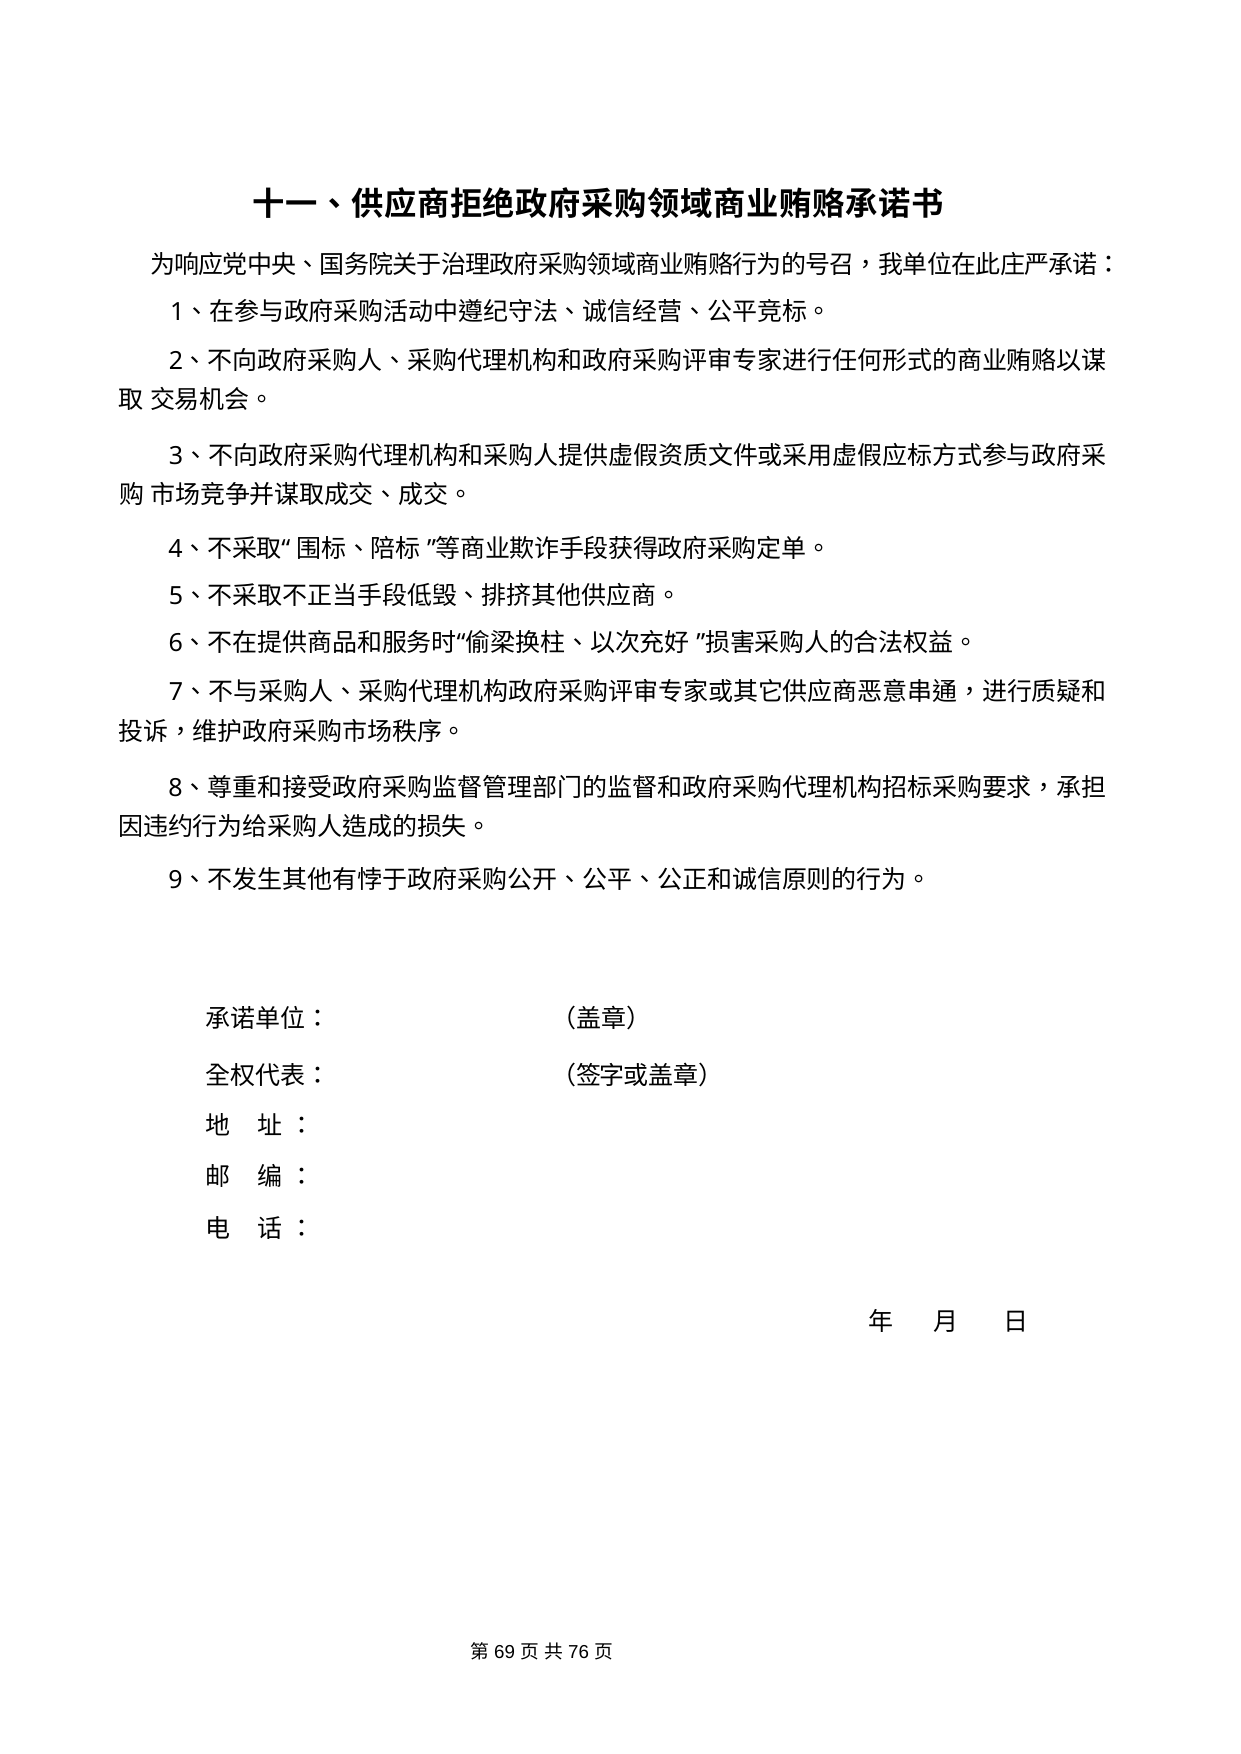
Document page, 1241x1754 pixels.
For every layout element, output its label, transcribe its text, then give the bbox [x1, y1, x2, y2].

text 9、不发生其他有悖于政府采购公开、公平、公正和诚信原则的行为。 [118, 864, 1122, 895]
text 地 址 ： [206, 1108, 751, 1142]
text 年 月 日 [868, 1306, 1122, 1337]
text 十一、供应商拒绝政府采购领域商业贿赂承诺书 [252, 180, 1122, 224]
text 全权代表： （签字或盖章） [206, 1055, 1122, 1091]
text 8、尊重和接受政府采购监督管理部门的监督和政府采购代理机构招标采购要求，承担因违约行为给采购人造成的损失。 [118, 769, 1113, 842]
text 6、不在提供商品和服务时“偷梁换柱、以次充好 ”损害采购人的合法权益。 [168, 627, 1122, 658]
text 3、不向政府采购代理机构和采购人提供虚假资质文件或采用虚假应标方式参与政府采购 市场竞争并谋取成交、成交。 [119, 438, 1113, 511]
text 4、不采取“ 围标、陪标 ”等商业欺诈手段获得政府采购定单。 [168, 533, 1122, 563]
text 为响应党中央、国务院关于治理政府采购领域商业贿赂行为的号召，我单位在此庄严承诺： [118, 249, 1122, 280]
text 2、不向政府采购人、采购代理机构和政府采购评审专家进行任何形式的商业贿赂以谋取 交易机会。 [119, 343, 1113, 416]
text 承诺单位： （盖章） [206, 1001, 1122, 1035]
text 1、在参与政府采购活动中遵纪守法、诚信经营、公平竞标。 [170, 296, 1122, 327]
text 邮 编 ： [206, 1159, 751, 1193]
text 5、不采取不正当手段低毁、排挤其他供应商。 [169, 580, 1122, 611]
text 7、不与采购人、采购代理机构政府采购评审专家或其它供应商恶意串通，进行质疑和投诉，维护政府采购市场秩序。 [118, 674, 1113, 748]
text 电 话 ： [206, 1210, 751, 1244]
